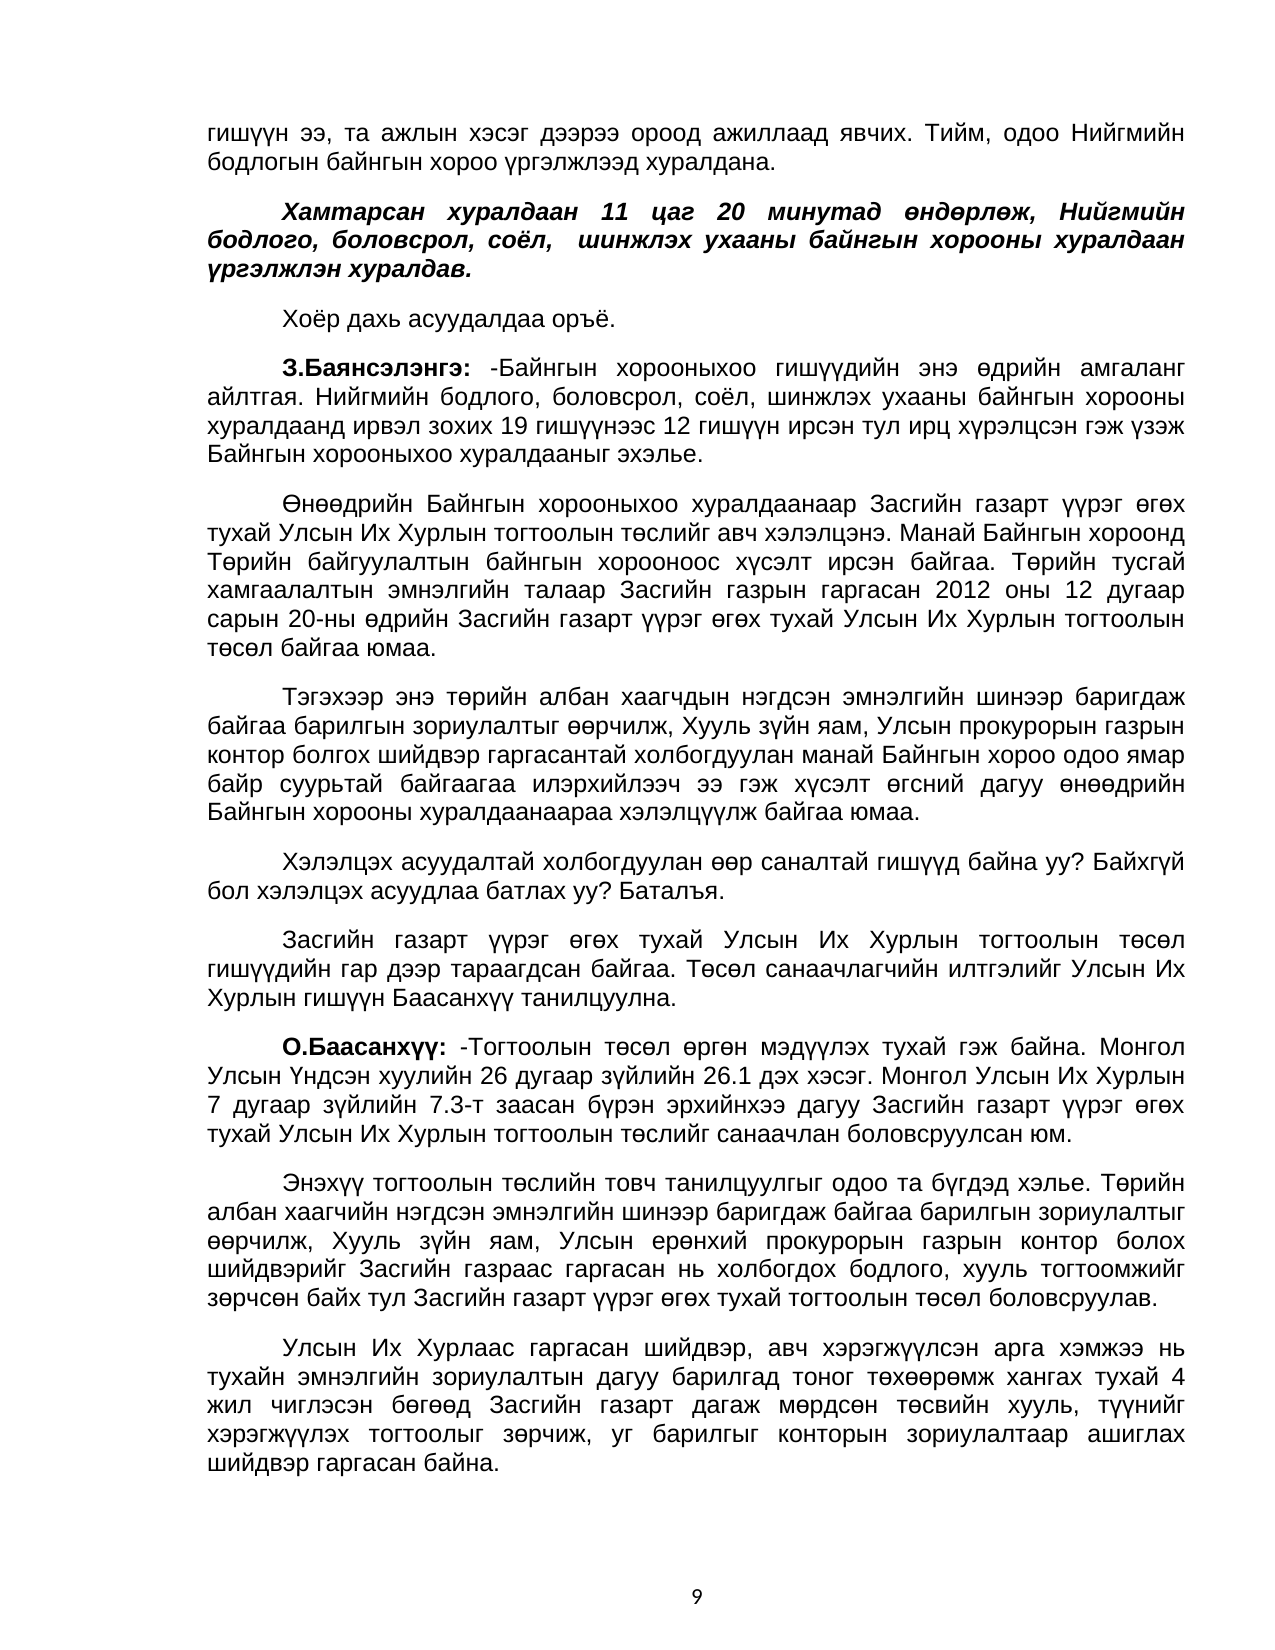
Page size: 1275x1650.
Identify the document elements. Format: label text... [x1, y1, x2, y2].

text З.Баянсэлэнгэ: -Байнгын хорооныхоо гишүүдийн энэ өдрийн амгаланг айлтгая. Нийгмийн бодлого, боловсрол, соёл, шинжлэх ухааны байнгын хорооны хуралдаанд ирвэл зохих 19 гишүүнээс 12 гишүүн ирсэн тул ирц хүрэлцсэн гэж үзэж Байнгын хорооныхоо хуралдааныг эхэлье. [207, 353, 1186, 468]
text Энэхүү тогтоолын төслийн товч танилцуулгыг одоо та бүгдэд хэлье. Төрийн албан хаагчийн нэгдсэн эмнэлгийн шинээр баригдаж байгаа барилгын зориулалтыг өөрчилж, Хууль зүйн яам, Улсын ерөнхий прокурорын газрын контор болох шийдвэрийг Засгийн газраас гаргасан нь холбогдох бодлого, хууль тогтоомжийг зөрчсөн байх тул Засгийн газарт үүрэг өгөх тухай тогтоолын төсөл боловсруулав. [207, 1168, 1186, 1312]
text Засгийн газарт үүрэг өгөх тухай Улсын Их Хурлын тогтоолын төсөл гишүүдийн гар дээр тараагдсан байгаа. Төсөл санаачлагчийн илтгэлийг Улсын Их Хурлын гишүүн Баасанхүү танилцуулна. [207, 925, 1186, 1011]
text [207, 118, 1186, 176]
text О.Баасанхүү: -Тогтоолын төсөл өргөн мэдүүлэх тухай гэж байна. Монгол Улсын Үндсэн хуулийн 26 дугаар зүйлийн 26.1 дэх хэсэг. Монгол Улсын Их Хурлын 7 дугаар зүйлийн 7.3-т заасан бүрэн эрхийнхээ дагуу Засгийн газарт үүрэг өгөх тухай Улсын Их Хурлын тогтоолын төслийг санаачлан боловсруулсан юм. [207, 1032, 1186, 1147]
text Хоёр дахь асуудалдаа оръё. [207, 303, 1186, 332]
text Улсын Их Хурлаас гаргасан шийдвэр, авч хэрэгжүүлсэн арга хэмжээ нь тухайн эмнэлгийн зориулалтын дагуу барилгад тоног төхөөрөмж хангах тухай 4 жил чиглэсэн бөгөөд Засгийн газарт дагаж мөрдсөн төсвийн хууль, түүнийг хэрэгжүүлэх тогтоолыг зөрчиж, уг барилгыг конторын зориулалтаар ашиглах шийдвэр гаргасан байна. [207, 1333, 1186, 1476]
text Тэгэхээр энэ төрийн албан хаагчдын нэгдсэн эмнэлгийн шинээр баригдаж байгаа барилгын зориулалтыг өөрчилж, Хууль зүйн яам, Улсын прокурорын газрын контор болгох шийдвэр гаргасантай холбогдуулан манай Байнгын хороо одоо ямар байр суурьтай байгаагаа илэрхийлээч ээ гэж хүсэлт өгсний дагуу өнөөдрийн Байнгын хорооны хуралдаанаараа хэлэлцүүлж байгаа юмаа. [207, 682, 1186, 826]
text Хамтарсан хуралдаан 11 цаг 20 минутад өндөрлөж, Нийгмийн бодлого, боловсрол, соёл, шинжлэх ухааны байнгын хорооны хуралдаан үргэлжлэн хуралдав. [207, 196, 1186, 283]
text Өнөөдрийн Байнгын хорооныхоо хуралдаанаар Засгийн газарт үүрэг өгөх тухай Улсын Их Хурлын тогтоолын төслийг авч хэлэлцэнэ. Манай Байнгын хороонд Төрийн байгуулалтын байнгын хорооноос хүсэлт ирсэн байгаа. Төрийн тусгай хамгаалалтын эмнэлгийн талаар Засгийн газрын гаргасан 2012 оны 12 дугаар сарын 20-ны өдрийн Засгийн газарт үүрэг өгөх тухай Улсын Их Хурлын тогтоолын төсөл байгаа юмаа. [207, 489, 1186, 661]
text Хэлэлцэх асуудалтай холбогдуулан өөр саналтай гишүүд байна уу? Байхгүй бол хэлэлцэх асуудлаа батлах уу? Баталъя. [207, 847, 1186, 904]
